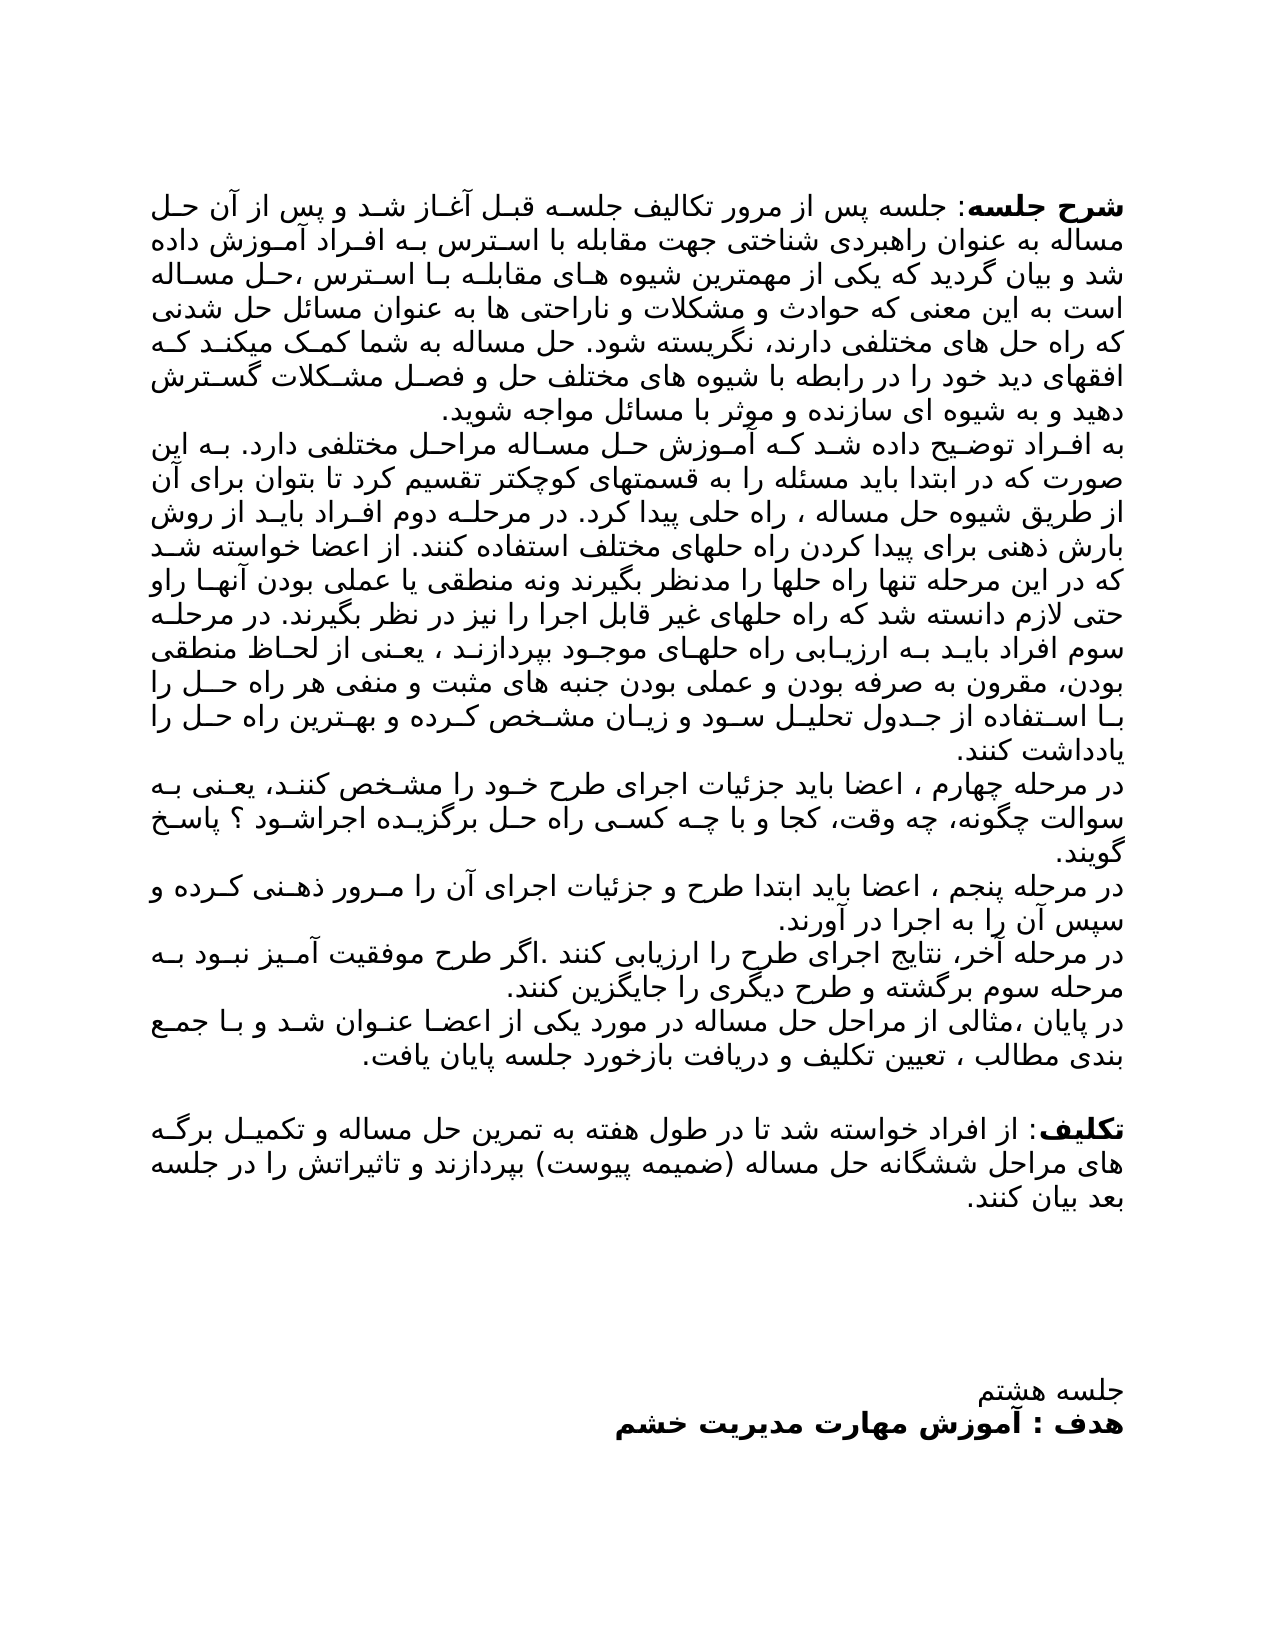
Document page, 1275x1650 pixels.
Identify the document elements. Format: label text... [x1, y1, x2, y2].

text هدف : آموزش مهارت مدیریت خشم [150, 1407, 1125, 1441]
text در پایان ،مثالی از مراحل حل مساله در مورد یکی از اعضا عنوان شد و با جمع بندی مطالب ، تعيين تکلیف و دریافت بازخورد جلسه پایان یافت. [150, 1005, 1125, 1073]
text جلسه هشتم [150, 1373, 1125, 1407]
text تكليف: از افراد خواسته شد تا در طول هفته به تمرین حل مساله و تکمیل برگه های مراحل ششگانه حل مساله (ضمیمه پیوست) بپردازند و تاثیراتش را در جلسه بعد بیان کنند. [150, 1112, 1125, 1214]
text شرح جلسه: جلسه پس از مرور تکالیف جلسه قبل آغاز شد و پس از آن حل مساله به عنوان راهبردی شناختی جهت مقابله با استرس به افراد آموزش داده شد و بیان گردید که یکی از مهمترین شیوه های مقابله با استرس ،حل مساله است به این معنی که حوادث و مشکلات و ناراحتی ها به عنوان مسائل حل شدنی که راه حل های مختلفی دارند، نگریسته شود. حل مساله به شما کمک میکند که افقهای دید خود را در رابطه با شیوه های مختلف حل و فصل مشکلات گسترش دهید و به شیوه ای سازنده و موثر با مسائل مواجه شوید. [150, 190, 1125, 427]
text به افراد توضیح داده شد که آموزش حل مساله مراحل مختلفی دارد. به این صورت که در ابتدا باید مسئله را به قسمتهای کوچکتر تقسیم کرد تا بتوان برای آن از طریق شیوه حل مساله ، راه حلی پیدا کرد. در مرحله دوم افراد باید از روش بارش ذهنی برای پیدا کردن راه حلهای مختلف استفاده کنند. از اعضا خواسته شد که در این مرحله تنها راه حلها را مدنظر بگیرند ونه منطقی یا عملی بودن آنها راو حتى لازم دانسته شد که راه حلهای غیر قابل اجرا را نیز در نظر بگیرند. در مرحله سوم افراد باید به ارزیابی راه حلهای موجود بپردازند ، یعنی از لحاظ منطقی بودن، مقرون به صرفه بودن و عملی بودن جنبه های مثبت و منفی هر راه حل را با استفاده از جدول تحلیل سود و زیان مشخص کرده و بهترین راه حل را یادداشت کنند. [150, 427, 1125, 767]
text در مرحله آخر، نتایج اجرای طرح را ارزیابی کنند .اگر طرح موفقیت آمیز نبود به مرحله سوم برگشته و طرح دیگری را جایگزین کنند. [150, 937, 1125, 1005]
text در مرحله پنجم ، اعضا باید ابتدا طرح و جزئیات اجرای آن را مرور ذهنی کرده و سپس آن را به اجرا در آورند. [150, 869, 1125, 937]
text در مرحله چهارم ، اعضا باید جزئیات اجرای طرح خود را مشخص کنند، یعنی به سوالت چگونه، چه وقت، کجا و با چه کسی راه حل برگزیده اجراشود ؟ پاسخ گویند. [150, 767, 1125, 869]
